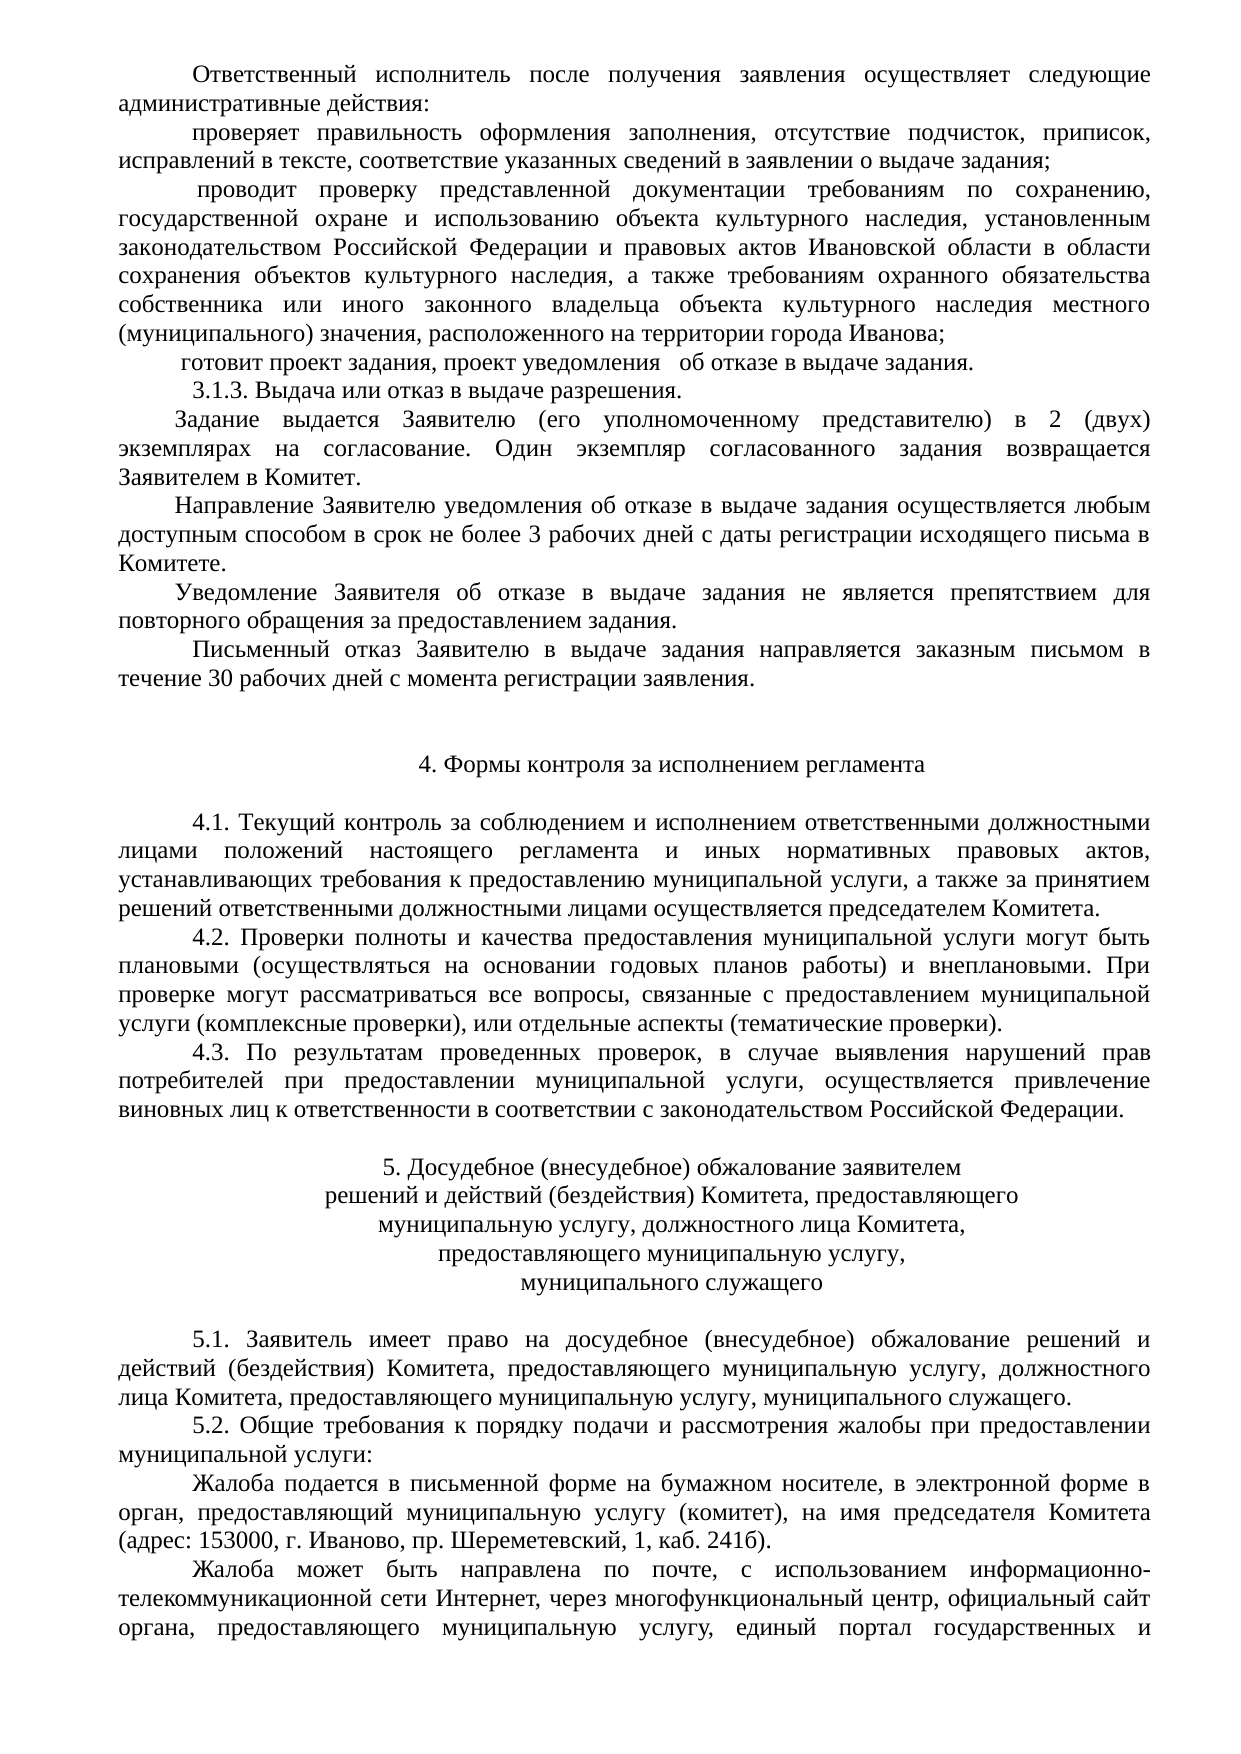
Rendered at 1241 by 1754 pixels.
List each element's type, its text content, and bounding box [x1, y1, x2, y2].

text 4.3. По результатам проведенных проверок, в случае выявления нарушений прав потребителей при предоставлении муниципальной услуги, осуществляется привлечение виновных лиц к ответственности в соответствии с законодательством Российской Федерации. [118, 1037, 1152, 1123]
text 5. Досудебное (внесудебное) обжалование заявителем [118, 1152, 1152, 1180]
text 5.1. Заявитель имеет право на досудебное (внесудебное) обжалование решений и действий (бездействия) Комитета, предоставляющего муниципальную услугу, должностного лица Комитета, предоставляющего муниципальную услугу, муниципального служащего. [118, 1324, 1152, 1410]
text проводит проверку представленной документации требованиям по сохранению, государственной охране и использованию объекта культурного наследия, установленным законодательством Российской Федерации и правовых актов Ивановской области в области сохранения объектов культурного наследия, а также требованиям охранного обязательства собственника или иного законного владельца объекта культурного наследия местного (муниципального) значения, расположенного на территории города Иванова; [118, 174, 1152, 347]
text Ответственный исполнитель после получения заявления осуществляет следующие административные действия: [118, 59, 1152, 117]
text Уведомление Заявителя об отказе в выдаче задания не является препятствием для повторного обращения за предоставлением задания. [118, 577, 1152, 634]
text Жалоба подается в письменной форме на бумажном носителе, в электронной форме в орган, предоставляющий муниципальную услугу (комитет), на имя председателя Комитета (адрес: 153000, г. Иваново, пр. Шереметевский, 1, каб. 241б). [118, 1468, 1152, 1554]
text решений и действий (бездействия) Комитета, предоставляющего [118, 1180, 1152, 1209]
text предоставляющего муниципальную услугу, [118, 1238, 1152, 1267]
text муниципальную услугу, должностного лица Комитета, [118, 1209, 1152, 1238]
text 5.2. Общие требования к порядку подачи и рассмотрения жалобы при предоставлении муниципальной услуги: [118, 1410, 1152, 1468]
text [118, 1554, 1152, 1640]
text 4.1. Текущий контроль за соблюдением и исполнением ответственными должностными лицами положений настоящего регламента и иных нормативных правовых актов, устанавливающих требования к предоставлению муниципальной услуги, а также за принятием решений ответственными должностными лицами осуществляется председателем Комитета. [118, 807, 1152, 922]
text Направление Заявителю уведомления об отказе в выдаче задания осуществляется любым доступным способом в срок не более 3 рабочих дней с даты регистрации исходящего письма в Комитете. [118, 490, 1152, 577]
text 3.1.3. Выдача или отказ в выдаче разрешения. [118, 375, 1152, 404]
text Письменный отказ Заявителю в выдаче задания направляется заказным письмом в течение 30 рабочих дней с момента регистрации заявления. [118, 634, 1152, 692]
text 4.2. Проверки полноты и качества предоставления муниципальной услуги могут быть плановыми (осуществляться на основании годовых планов работы) и внеплановыми. При проверке могут рассматриваться все вопросы, связанные с предоставлением муниципальной услуги (комплексные проверки), или отдельные аспекты (тематические проверки). [118, 922, 1152, 1037]
text Задание выдается Заявителю (его уполномоченному представителю) в 2 (двух) экземплярах на согласование. Один экземпляр согласованного задания возвращается Заявителем в Комитет. [118, 404, 1152, 490]
text готовит проект задания, проект уведомления об отказе в выдаче задания. [118, 347, 1152, 375]
text проверяет правильность оформления заполнения, отсутствие подчисток, приписок, исправлений в тексте, соответствие указанных сведений в заявлении о выдаче задания; [118, 117, 1152, 174]
text 4. Формы контроля за исполнением регламента [118, 749, 1152, 778]
text муниципального служащего [118, 1267, 1152, 1295]
